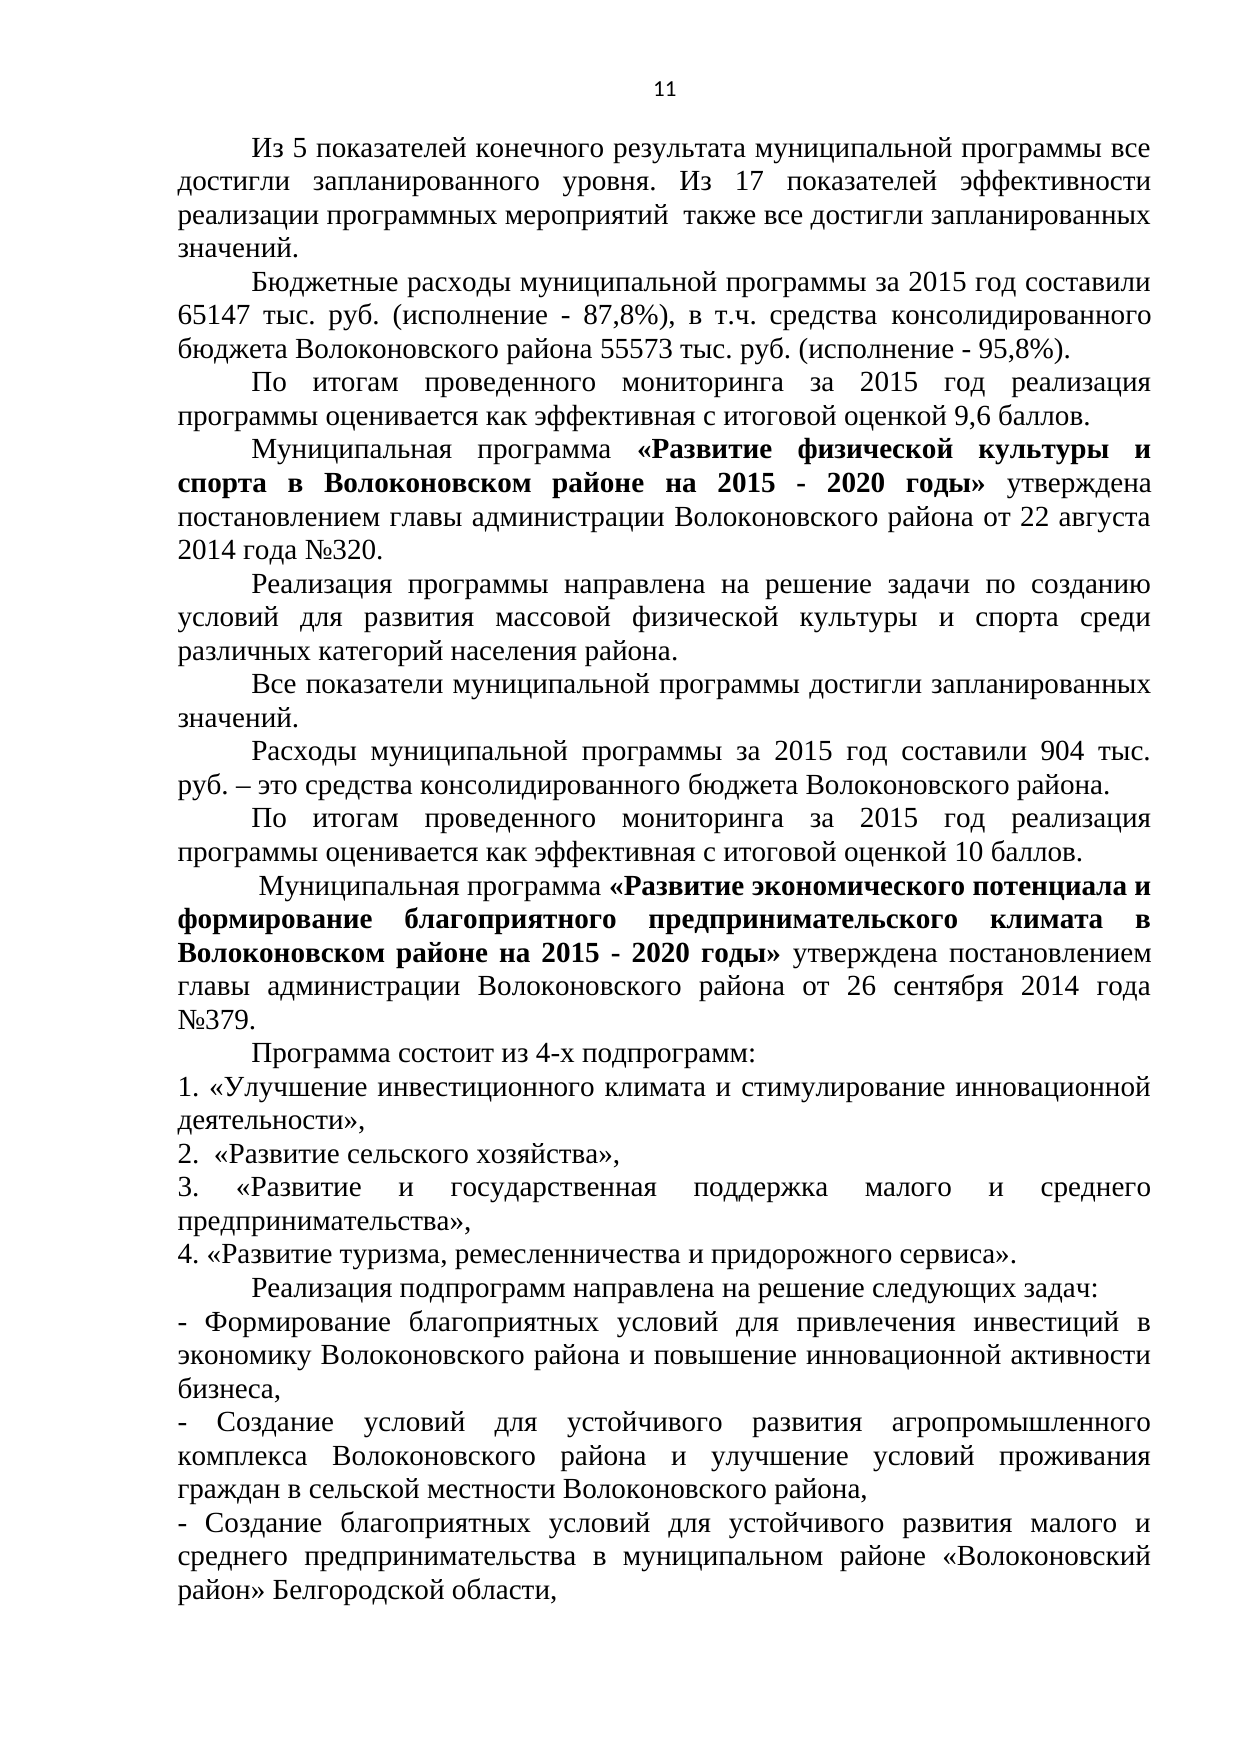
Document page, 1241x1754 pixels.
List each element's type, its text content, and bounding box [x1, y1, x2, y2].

text 2. «Развитие сельского хозяйства», [177, 1136, 1152, 1169]
text - Формирование благоприятных условий для привлечения инвестиций в экономику Волоконовского района и повышение инновационной активности бизнеса, [177, 1304, 1152, 1404]
text Муниципальная программа «Развитие экономического потенциала и формирование благоприятного предпринимательского климата в Волоконовском районе на 2015 - 2020 годы» утверждена постановлением главы администрации Волоконовского района от 26 сентября 2014 года №379. [177, 868, 1152, 1035]
text По итогам проведенного мониторинга за 2015 год реализация программы оценивается как эффективная с итоговой оценкой 9,6 баллов. [177, 364, 1152, 432]
text 4. «Развитие туризма, ремесленничества и придорожного сервиса». [177, 1237, 1152, 1270]
text 3. «Развитие и государственная поддержка малого и среднего предпринимательства», [177, 1169, 1152, 1237]
text Все показатели муниципальной программы достигли запланированных значений. [177, 666, 1152, 733]
text 1. «Улучшение инвестиционного климата и стимулирование инновационной деятельности», [177, 1069, 1152, 1136]
text Муниципальная программа «Развитие физической культуры и спорта в Волоконовском районе на 2015 - 2020 годы» утверждена постановлением главы администрации Волоконовского района от 22 августа 2014 года №320. [177, 432, 1152, 566]
text По итогам проведенного мониторинга за 2015 год реализация программы оценивается как эффективная с итоговой оценкой 10 баллов. [177, 801, 1152, 868]
text Расходы муниципальной программы за 2015 год составили 904 тыс. руб. – это средства консолидированного бюджета Волоконовского района. [177, 733, 1152, 801]
text Программа состоит из 4-х подпрограмм: [177, 1035, 1152, 1069]
text Бюджетные расходы муниципальной программы за 2015 год составили 65147 тыс. руб. (исполнение - 87,8%), в т.ч. средства консолидированного бюджета Волоконовского района 55573 тыс. руб. (исполнение - 95,8%). [177, 264, 1152, 364]
text Реализация программы направлена на решение задачи по созданию условий для развития массовой физической культуры и спорта среди различных категорий населения района. [177, 566, 1152, 666]
text - Создание условий для устойчивого развития агропромышленного комплекса Волоконовского района и улучшение условий проживания граждан в сельской местности Волоконовского района, [177, 1404, 1152, 1505]
text - Создание благоприятных условий для устойчивого развития малого и среднего предпринимательства в муниципальном районе «Волоконовский район» Белгородской области, [177, 1505, 1152, 1606]
text Из 5 показателей конечного результата муниципальной программы все достигли запланированного уровня. Из 17 показателей эффективности реализации программных мероприятий также все достигли запланированных значений. [177, 130, 1152, 264]
text Реализация подпрограмм направлена на решение следующих задач: [177, 1270, 1152, 1304]
